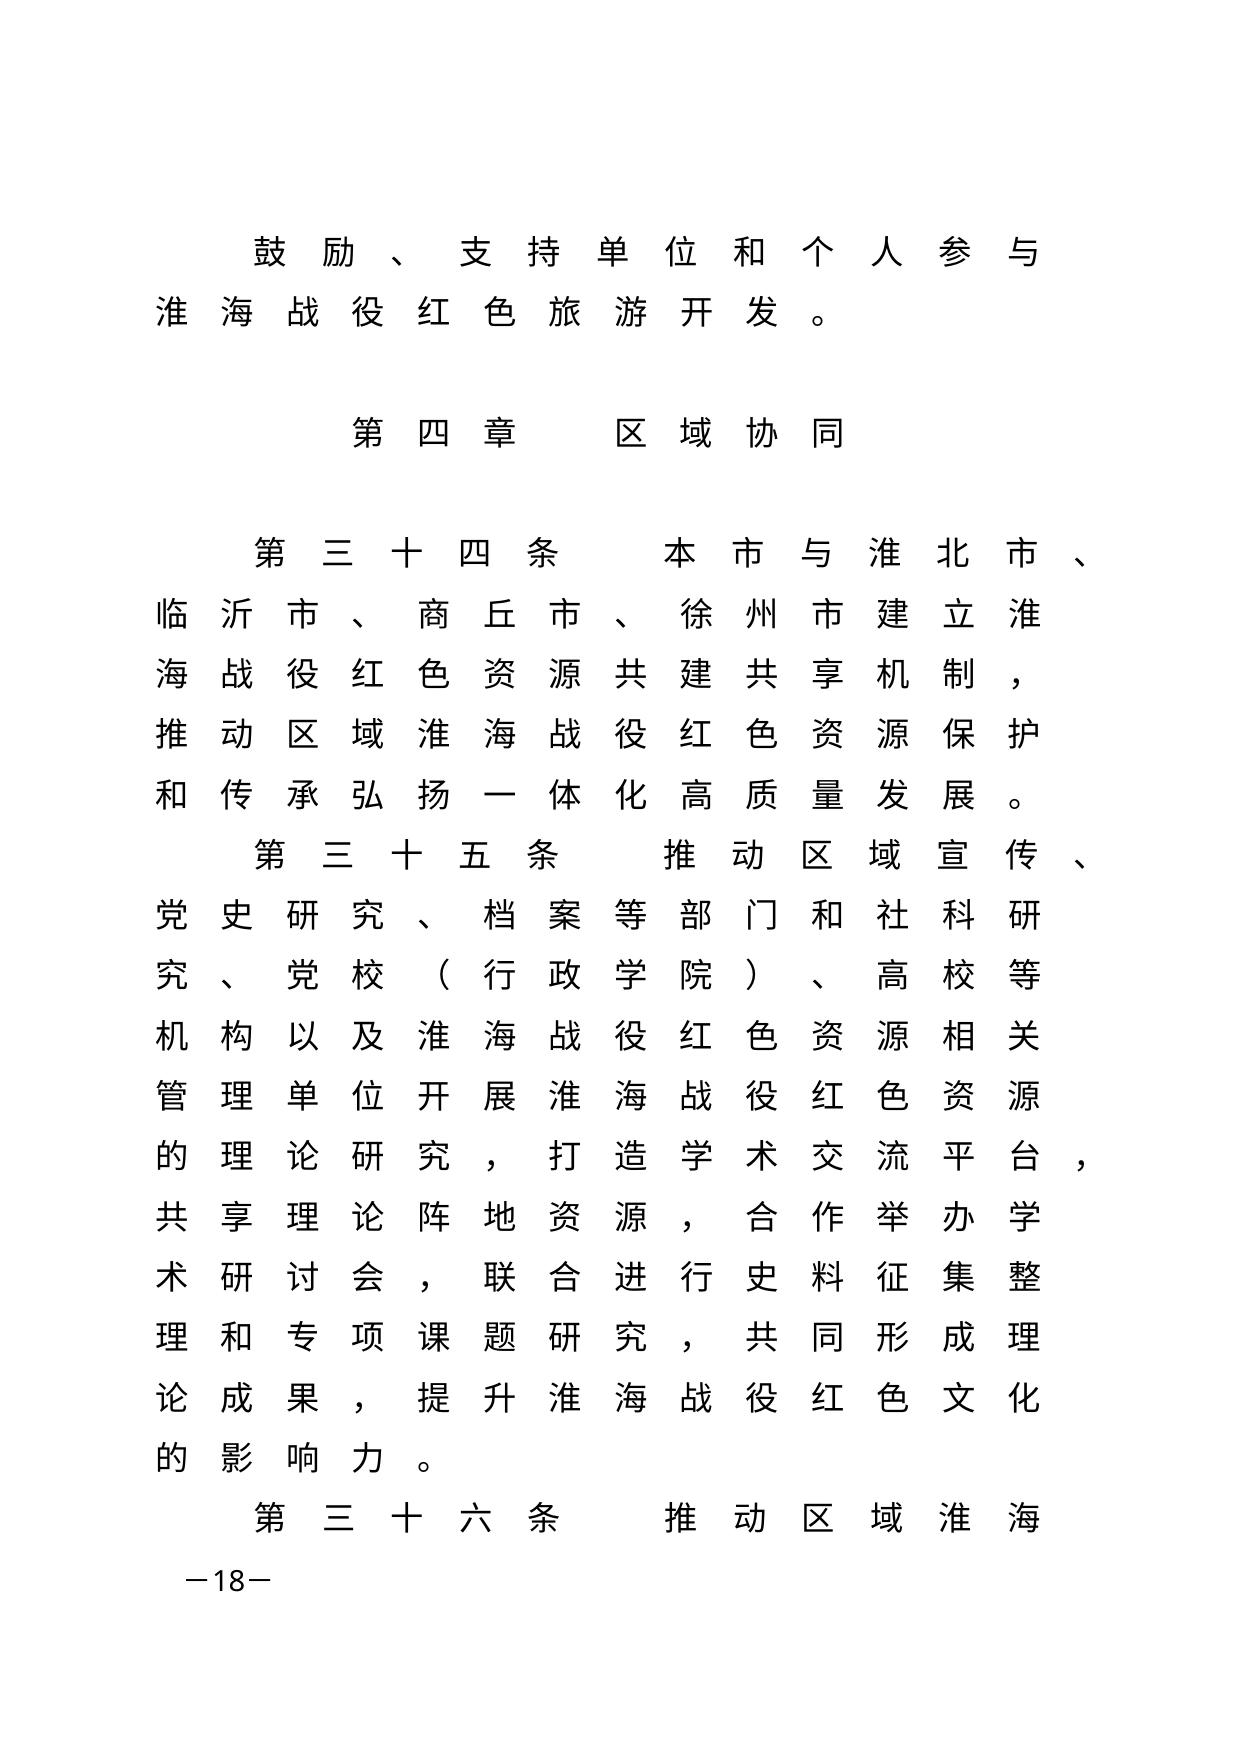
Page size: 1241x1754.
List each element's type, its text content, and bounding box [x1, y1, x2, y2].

text 第三十五条 推动区域宣传、党史研究、档案等部门和社科研究、党校（行政学院）、高校等机构以及淮海战役红色资源相关管理单位开展淮海战役红色资源的理论研究，打造学术交流平台，共享理论阵地资源，合作举办学术研讨会，联合进行史料征集整理和专项课题研究，共同形成理论成果，提升淮海战役红色文化的影响力。 [155, 823, 1073, 1486]
text 鼓励、支持单位和个人参与淮海战役红色旅游开发。 [155, 219, 1073, 340]
text 第四章 区域协同 [155, 400, 1073, 461]
text 第三十四条 本市与淮北市、临沂市、商丘市、徐州市建立淮海战役红色资源共建共享机制，推动区域淮海战役红色资源保护和传承弘扬一体化高质量发展。 [155, 521, 1073, 823]
text 第三十六条 推动区域淮海战役相关纪念馆、档案馆、博物馆、美术馆、图书馆以及其他淮海战役红色资源收藏单位组建合作联盟，开展巡展联展，加强馆际业务交流。 [155, 1486, 1073, 1546]
